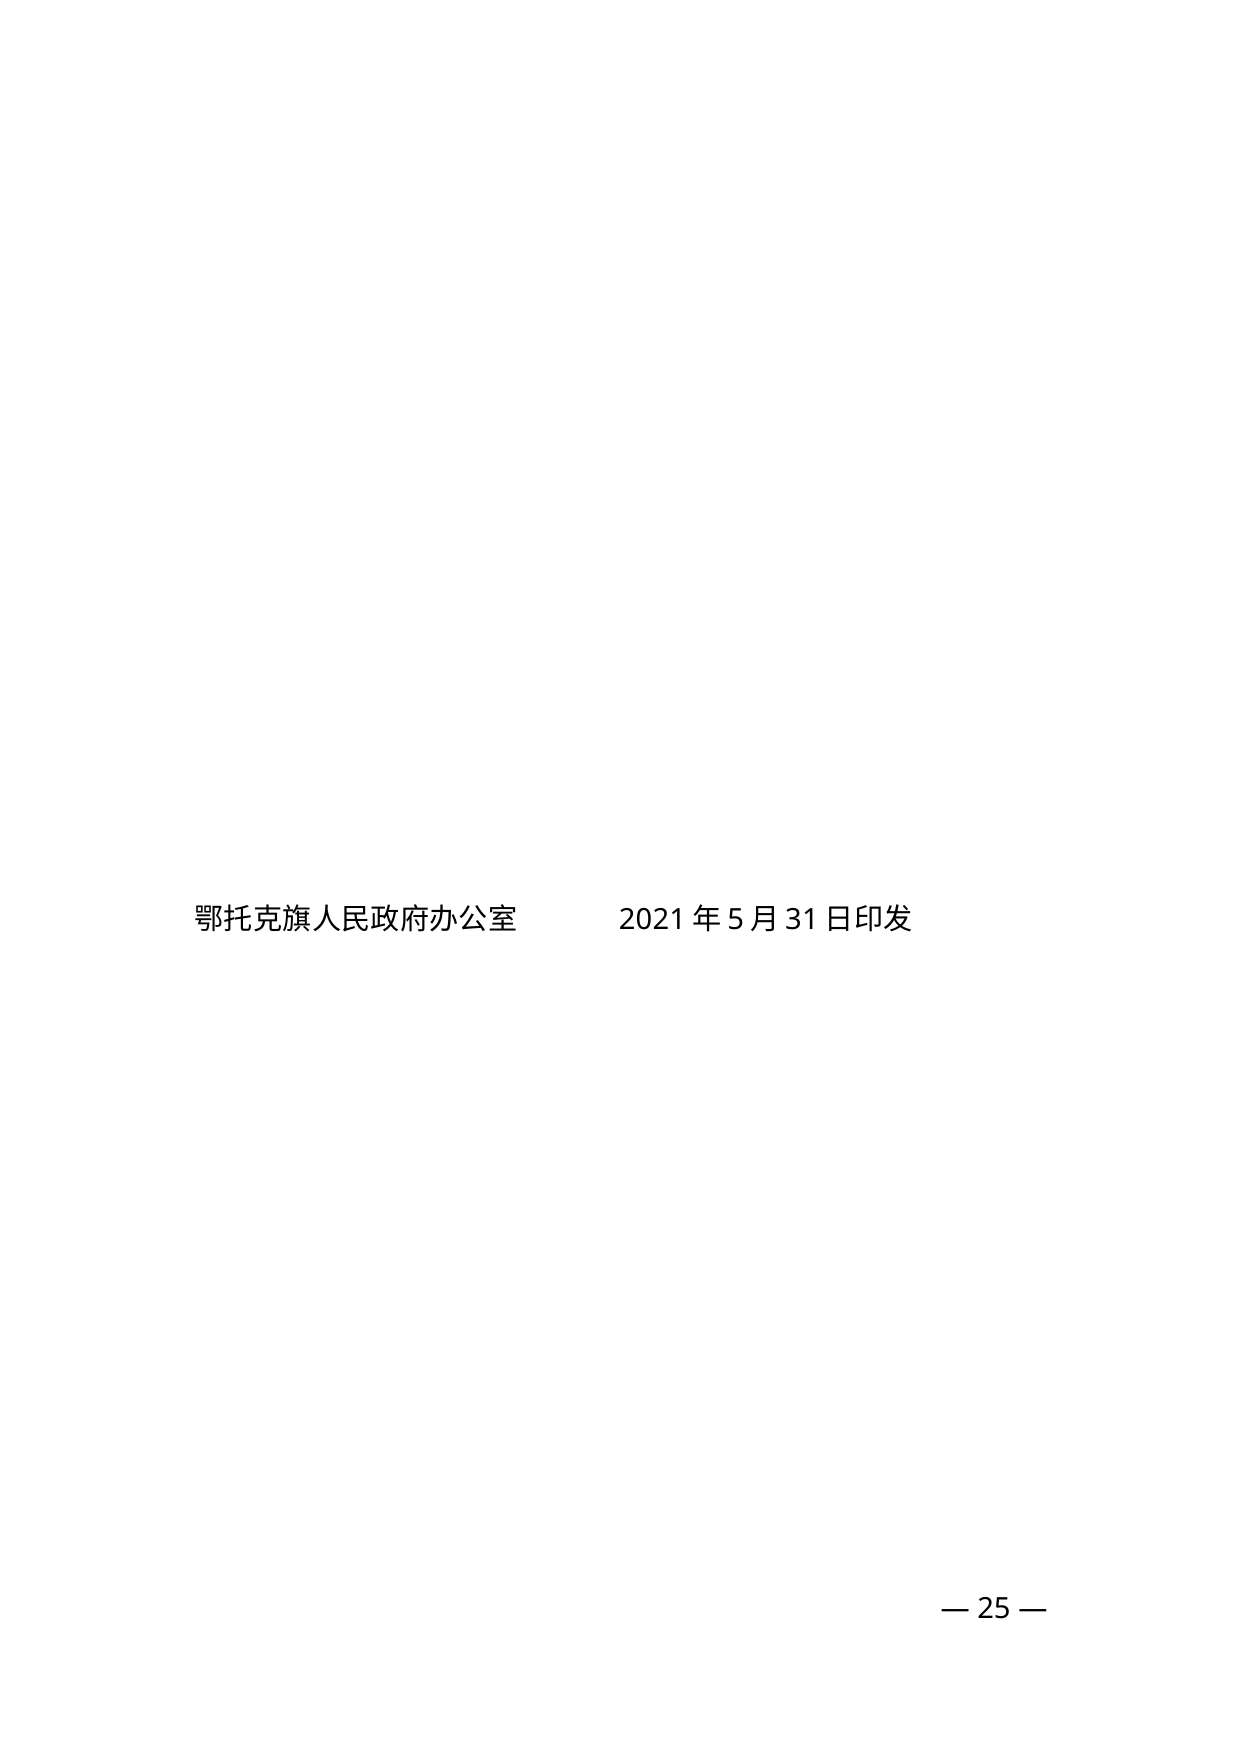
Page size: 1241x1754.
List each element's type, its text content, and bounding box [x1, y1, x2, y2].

text 鄂托克旗人民政府办公室 2021年5月31日印发 [179, 883, 1081, 941]
